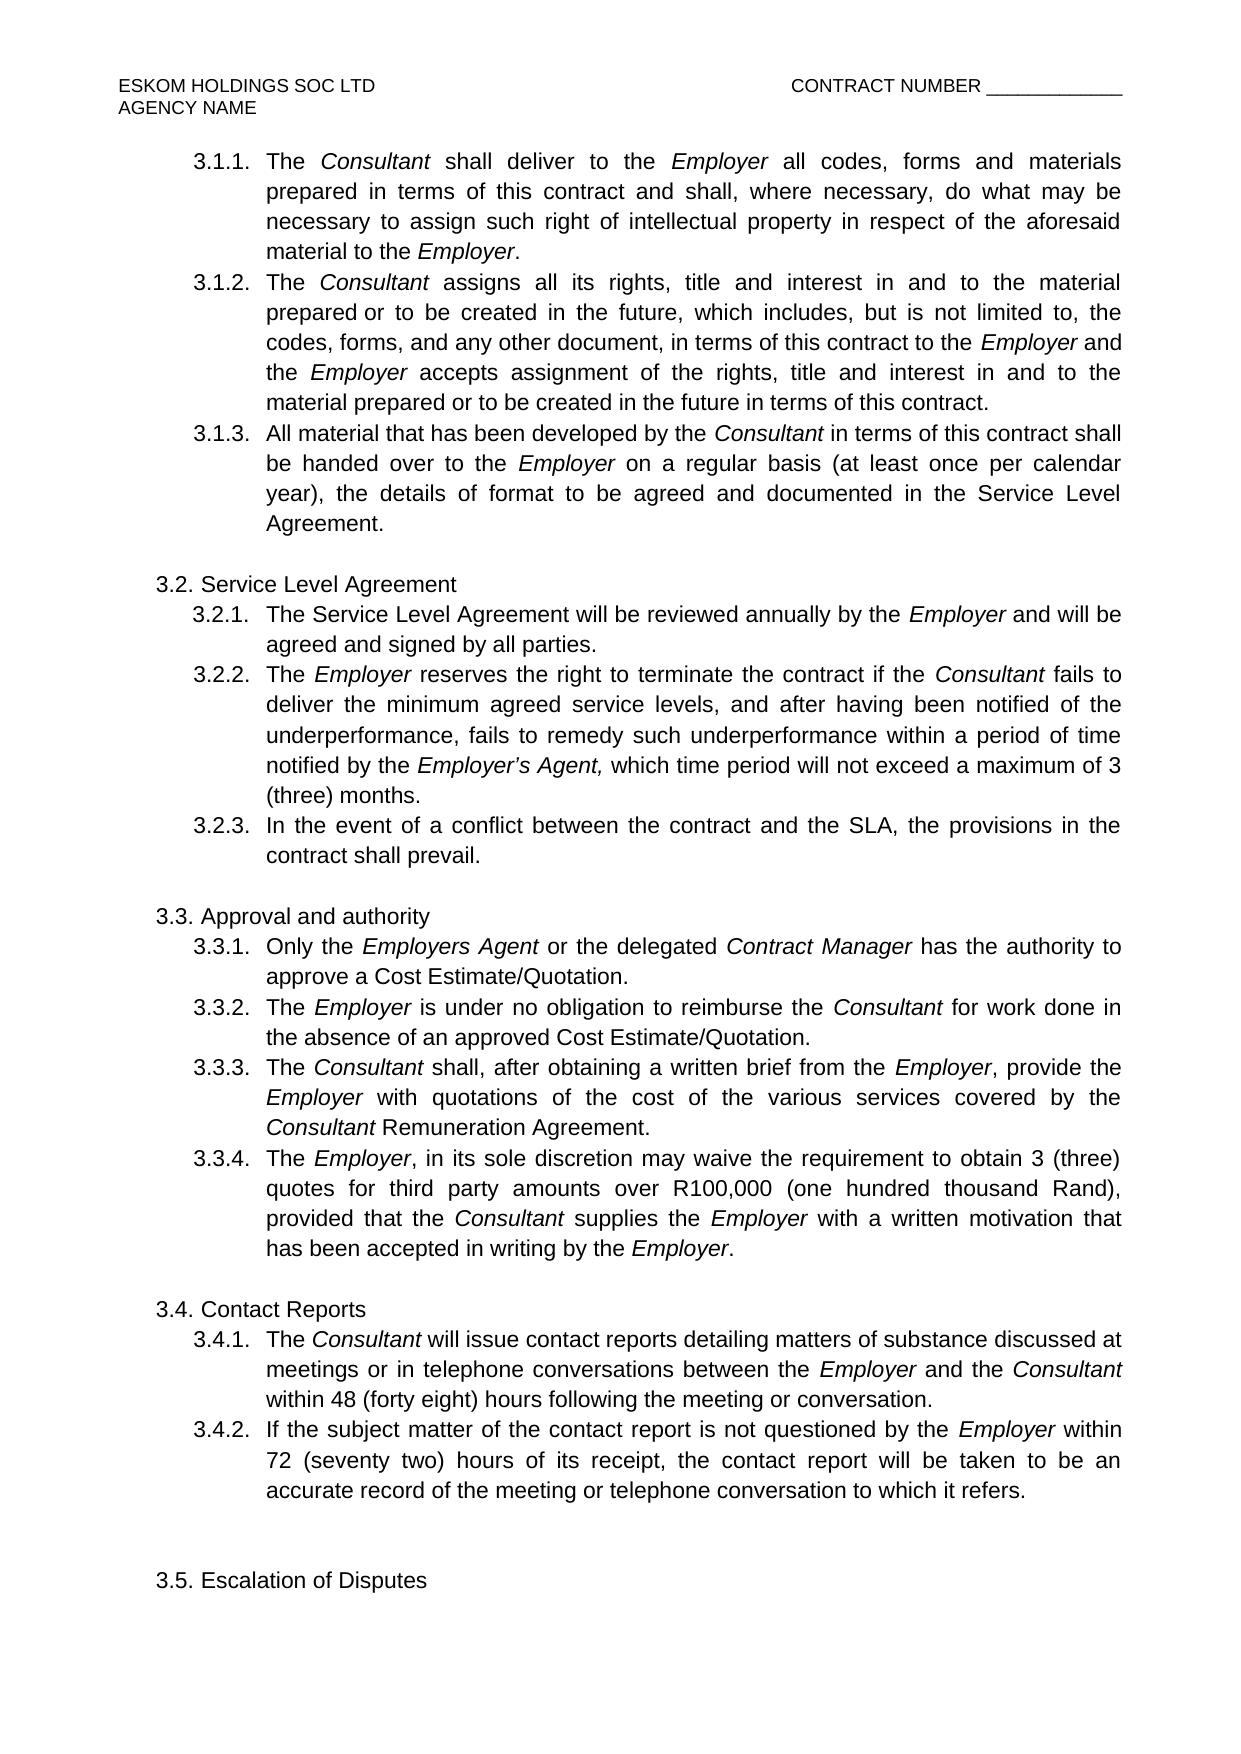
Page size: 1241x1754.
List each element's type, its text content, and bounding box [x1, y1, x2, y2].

list If the subject matter of the contact report is not questioned by the Employer within 72 (seventy two) hours of its receipt, the contact report will be taken to be an accurate record of the meeting or telephone conversation to which it refers. [193, 1416, 1122, 1503]
list All material that has been developed by the Consultant in terms of this contract shall be handed over to the Employer on a regular basis (at least once per calendar year), the details of format to be agreed and documented in the Service Level Agreement. [193, 419, 1122, 537]
list Only the Employers Agent or the delegated Contract Manager has the authority to approve a Cost Estimate/Quotation. [193, 933, 1122, 990]
list The Consultant assigns all its rights, title and interest in and to the material prepared or to be created in the future, which includes, but is not limited to, the codes, forms, and any other document, in terms of this contract to the Employer and the Employer accepts assignment of the rights, title and interest in and to the material prepared or to be created in the future in terms of this contract. [193, 268, 1122, 416]
list The Employer, in its sole discretion may waive the requirement to obtain 3 (three) quotes for third party amounts over R100,000 (one hundred thousand Rand), provided that the Consultant supplies the Employer with a written motivation that has been accepted in writing by the Employer. [193, 1144, 1122, 1262]
list Approval and authority [156, 903, 1122, 929]
list In the event of a conflict between the contract and the SLA, the provisions in the contract shall prevail. [193, 812, 1122, 869]
list The Employer reserves the right to terminate the contract if the Consultant fails to deliver the minimum agreed service levels, and after having been notified of the underperformance, fails to remedy such underperformance within a period of time notified by the Employer’s Agent, which time period will not exceed a maximum of 3 (three) months. [193, 661, 1122, 808]
list The Employer is under no obligation to reimburse the Consultant for work done in the absence of an approved Cost Estimate/Quotation. [193, 993, 1122, 1050]
list Escalation of Disputes [156, 1567, 1122, 1594]
list The Service Level Agreement will be reviewed annually by the Employer and will be agreed and signed by all parties. [192, 601, 1122, 657]
list Service Level Agreement [156, 571, 1122, 597]
list The Consultant will issue contact reports detailing matters of substance discussed at meetings or in telephone conversations between the Employer and the Consultant within 48 (forty eight) hours following the meeting or conversation. [193, 1326, 1122, 1413]
list Contact Reports [156, 1296, 1122, 1322]
list The Consultant shall deliver to the Employer all codes, forms and materials prepared in terms of this contract and shall, where necessary, do what may be necessary to assign such right of intellectual property in respect of the aforesaid material to the Employer. [193, 148, 1122, 265]
list The Consultant shall, after obtaining a written brief from the Employer, provide the Employer with quotations of the cost of the various services covered by the Consultant Remuneration Agreement. [193, 1054, 1122, 1141]
